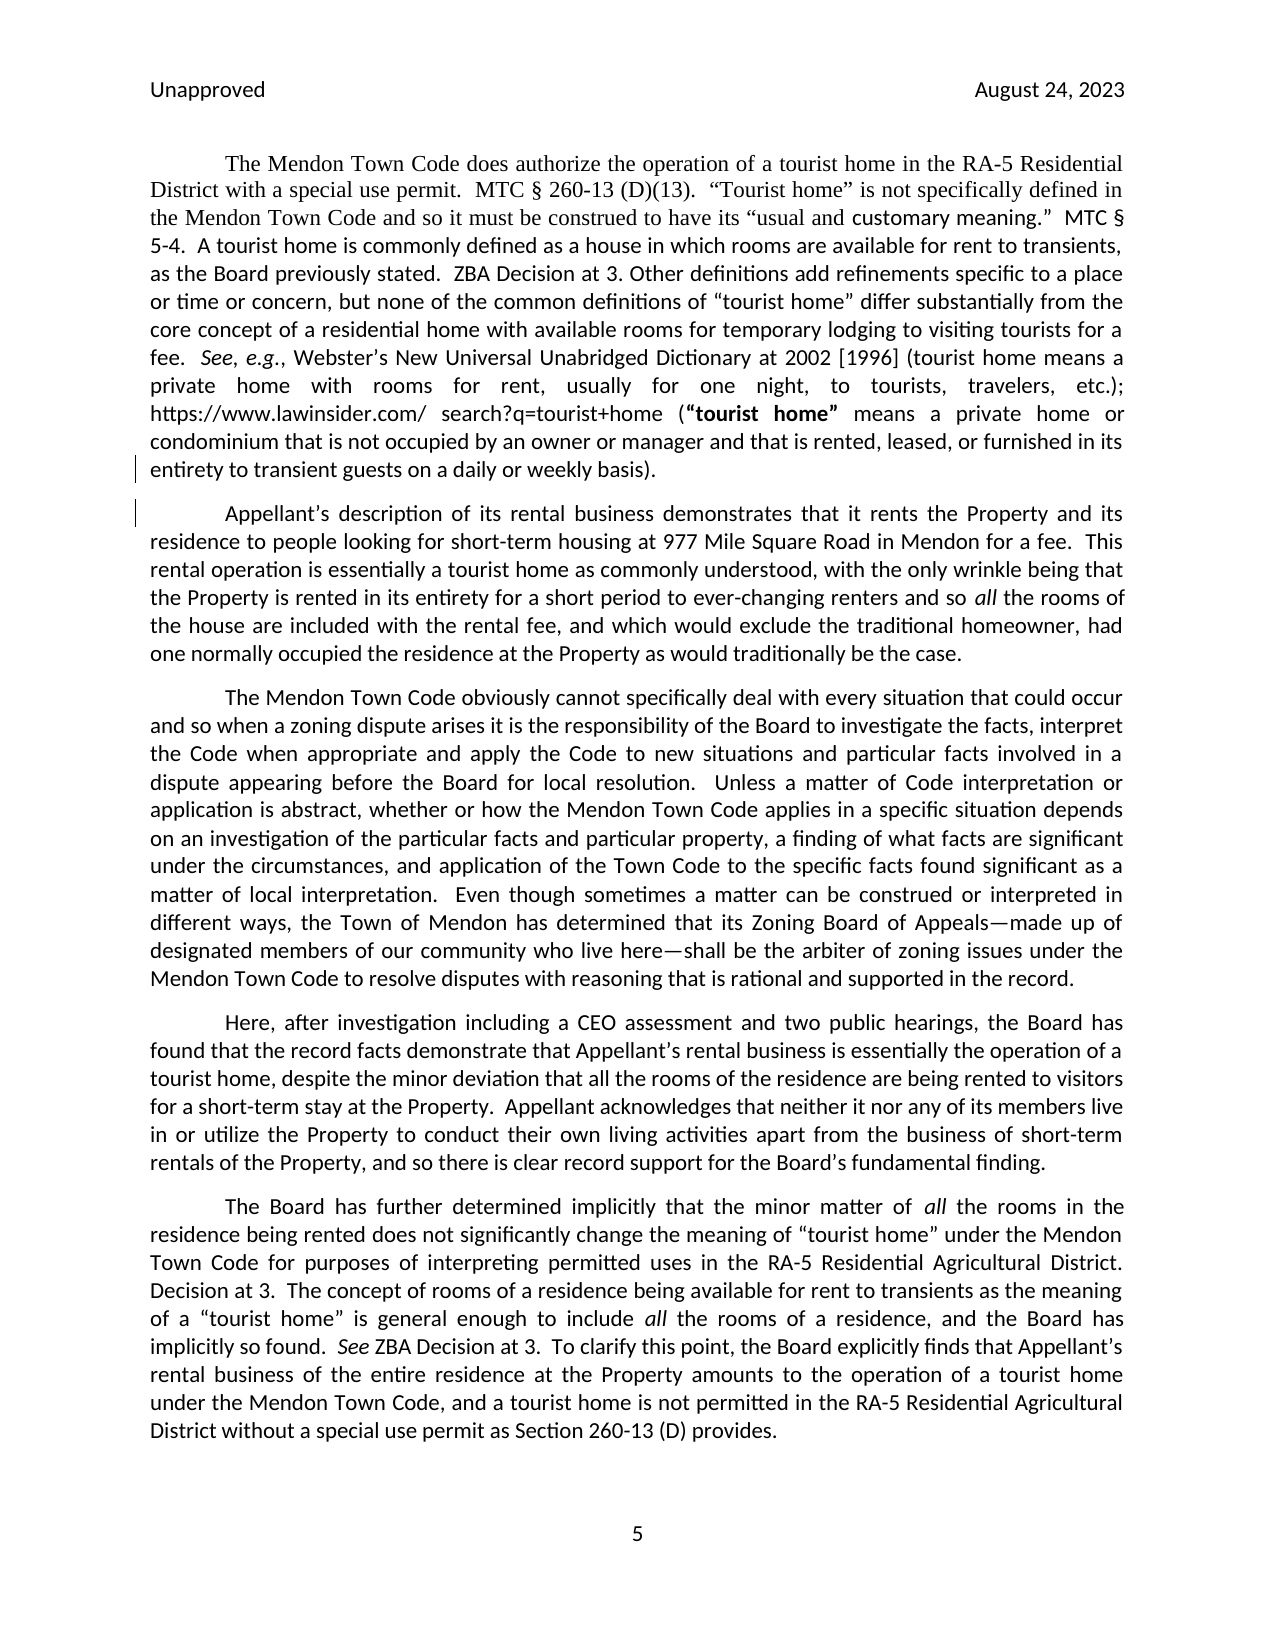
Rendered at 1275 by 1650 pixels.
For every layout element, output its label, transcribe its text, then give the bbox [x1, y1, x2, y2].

text Appellant’s description of its rental business demonstrates that it rents the Property and its residence to people looking for short-term housing at 977 Mile Square Road in Mendon for a fee. This rental operation is essentially a tourist home as commonly understood, with the only wrinkle being that the Property is rented in its entirety for a short period to ever-changing renters and so all the rooms of the house are included with the rental fee, and which would exclude the traditional homeowner, had one normally occupied the residence at the Property as would traditionally be the case. [150, 499, 1125, 667]
text The Mendon Town Code does authorize the operation of a tourist home in the RA-5 Residential District with a special use permit. MTC § 260-13 (D)(13). “Tourist home” is not specifically defined in the Mendon Town Code and so it must be construed to have its “usual and customary meaning.” MTC § 5-4. A tourist home is commonly defined as a house in which rooms are available for rent to transients, as the Board previously stated. ZBA Decision at 3. Other definitions add refinements specific to a place or time or concern, but none of the common definitions of “tourist home” differ substantially from the core concept of a residential home with available rooms for temporary lodging to visiting tourists for a fee. See, e.g., Webster’s New Universal Unabridged Dictionary at 2002 [1996] (tourist home means a private home with rooms for rent, usually for one night, to tourists, travelers, etc.); https://www.lawinsider.com/ search?q=tourist+home (“tourist home” means a private home or condominium that is not occupied by an owner or manager and that is rented, leased, or furnished in its entirety to transient guests on a daily or weekly basis). [150, 150, 1125, 483]
text The Mendon Town Code obviously cannot specifically deal with every situation that could occur and so when a zoning dispute arises it is the responsibility of the Board to investigate the facts, interpret the Code when appropriate and apply the Code to new situations and particular facts involved in a dispute appearing before the Board for local resolution. Unless a matter of Code interpretation or application is abstract, whether or how the Mendon Town Code applies in a specific situation depends on an investigation of the particular facts and particular property, a finding of what facts are significant under the circumstances, and application of the Town Code to the specific facts found significant as a matter of local interpretation. Even though sometimes a matter can be construed or interpreted in different ways, the Town of Mendon has determined that its Zoning Board of Appeals—made up of designated members of our community who live here—shall be the arbiter of zoning issues under the Mendon Town Code to resolve disputes with reasoning that is rational and supported in the record. [150, 683, 1125, 992]
text The Board has further determined implicitly that the minor matter of all the rooms in the residence being rented does not significantly change the meaning of “tourist home” under the Mendon Town Code for purposes of interpreting permitted uses in the RA-5 Residential Agricultural District. Decision at 3. The concept of rooms of a residence being available for rent to transients as the meaning of a “tourist home” is general enough to include all the rooms of a residence, and the Board has implicitly so found. See ZBA Decision at 3. To clarify this point, the Board explicitly finds that Appellant’s rental business of the entire residence at the Property amounts to the operation of a tourist home under the Mendon Town Code, and a tourist home is not permitted in the RA-5 Residential Agricultural District without a special use permit as Section 260-13 (D) provides. [150, 1192, 1125, 1444]
text Here, after investigation including a CEO assessment and two public hearings, the Board has found that the record facts demonstrate that Appellant’s rental business is essentially the operation of a tourist home, despite the minor deviation that all the rooms of the residence are being rented to visitors for a short-term stay at the Property. Appellant acknowledges that neither it nor any of its members live in or utilize the Property to conduct their own living activities apart from the business of short-term rentals of the Property, and so there is clear record support for the Board’s fundamental finding. [150, 1008, 1125, 1176]
